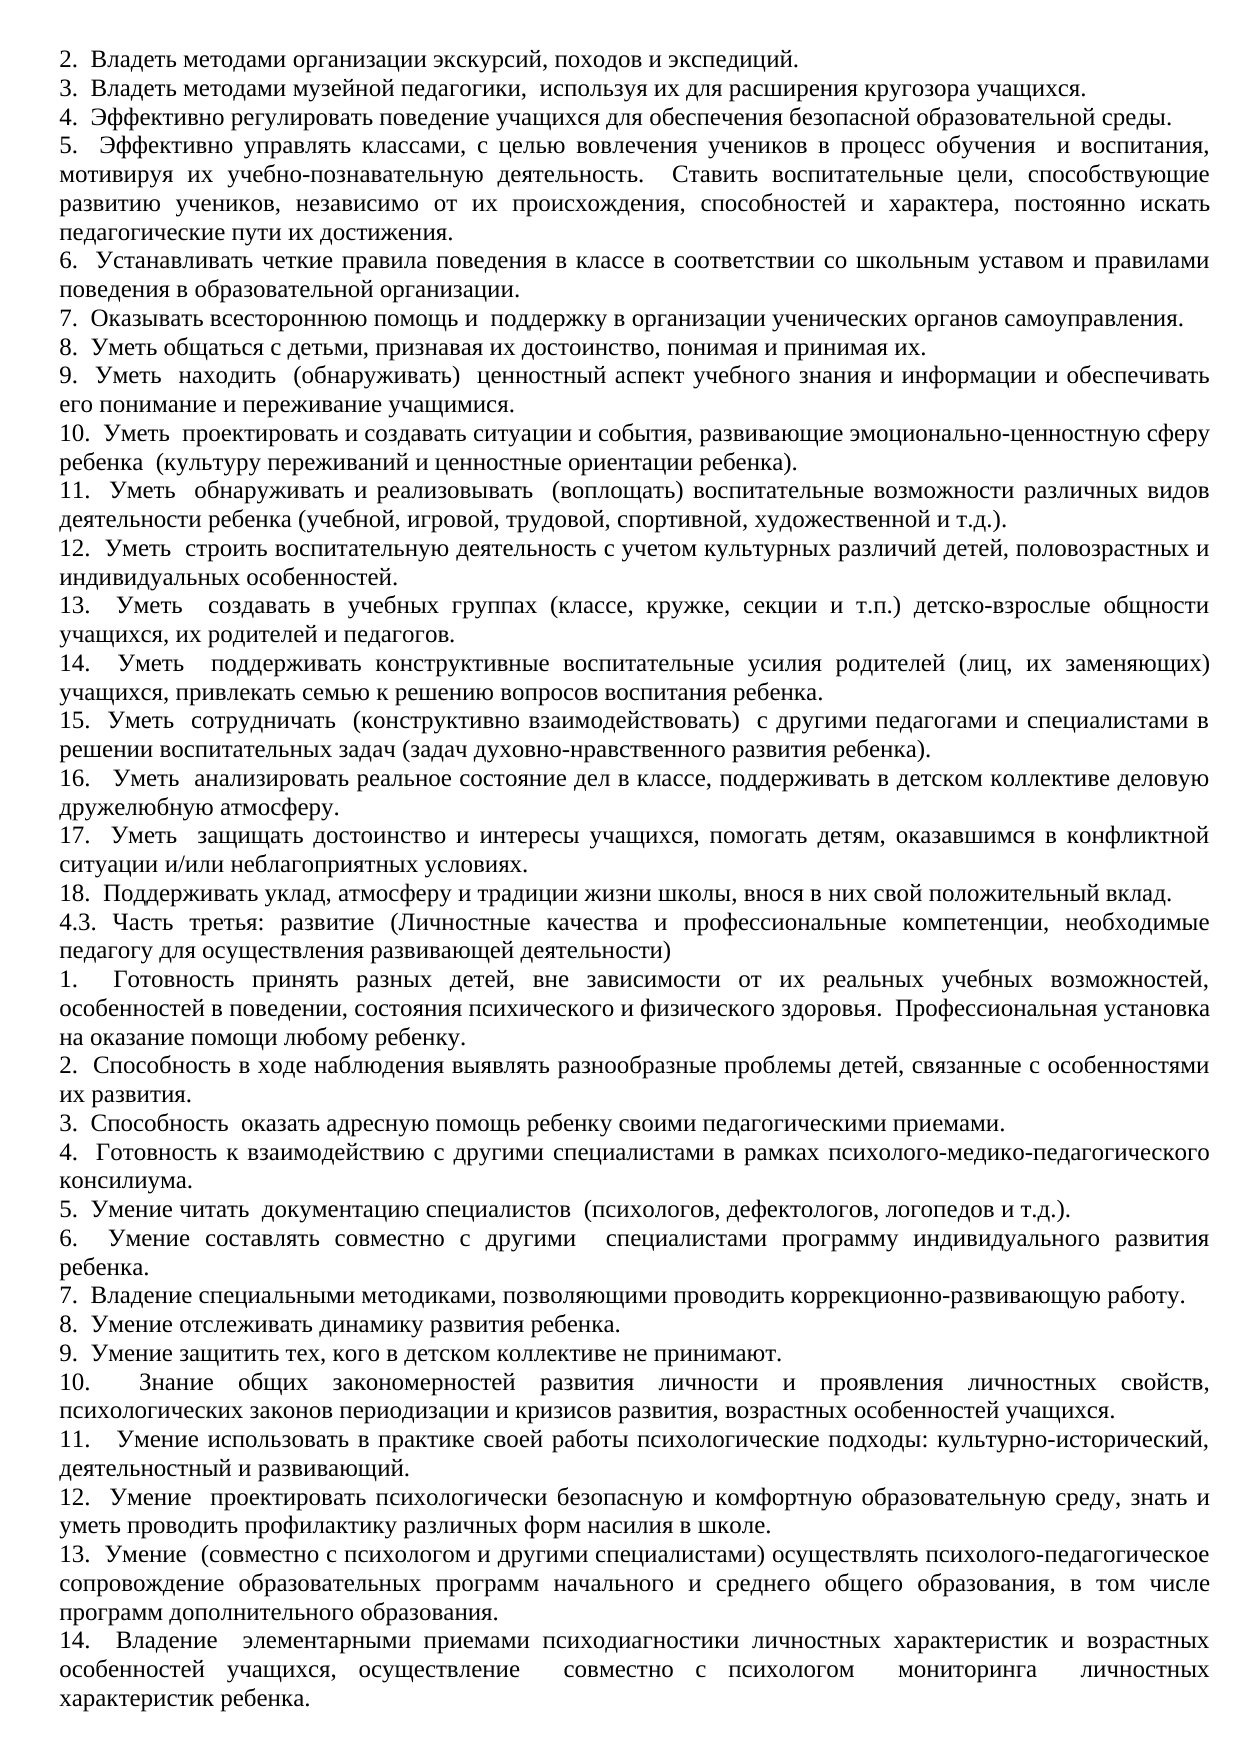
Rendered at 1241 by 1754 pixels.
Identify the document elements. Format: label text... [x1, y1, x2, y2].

text 4. Эффективно регулировать поведение учащихся для обеспечения безопасной образовательной среды. [59, 102, 1211, 131]
text 3. Способность оказать адресную помощь ребенку своими педагогическими приемами. [59, 1108, 1211, 1137]
text 12. Уметь строить воспитательную деятельность с учетом культурных различий детей, половозрастных и индивидуальных особенностей. [59, 533, 1211, 591]
text 6. Умение составлять совместно с другими специалистами программу индивидуального развития ребенка. [59, 1223, 1211, 1281]
text 12. Умение проектировать психологически безопасную и комфортную образовательную среду, знать и уметь проводить профилактику различных форм насилия в школе. [59, 1482, 1211, 1539]
text 13. Уметь создавать в учебных группах (классе, кружке, секции и т.п.) детско-взрослые общности учащихся, их родителей и педагогов. [59, 591, 1211, 648]
text 17. Уметь защищать достоинство и интересы учащихся, помогать детям, оказавшимся в конфликтной ситуации и/или неблагоприятных условиях. [59, 821, 1211, 878]
text 16. Уметь анализировать реальное состояние дел в классе, поддерживать в детском коллективе деловую дружелюбную атмосферу. [59, 763, 1211, 821]
text 7. Владение специальными методиками, позволяющими проводить коррекционно-развивающую работу. [59, 1281, 1211, 1309]
text 18. Поддерживать уклад, атмосферу и традиции жизни школы, внося в них свой положительный вклад. [59, 878, 1211, 907]
text 6. Устанавливать четкие правила поведения в классе в соответствии со школьным уставом и правилами поведения в образовательной организации. [59, 246, 1211, 303]
text 3. Владеть методами музейной педагогики, используя их для расширения кругозора учащихся. [59, 73, 1211, 102]
text 11. Уметь обнаруживать и реализовывать (воплощать) воспитательные возможности различных видов деятельности ребенка (учебной, игровой, трудовой, спортивной, художественной и т.д.). [59, 476, 1211, 533]
text 4. Готовность к взаимодействию с другими специалистами в рамках психолого-медико-педагогического консилиума. [59, 1137, 1211, 1194]
text 5. Умение читать документацию специалистов (психологов, дефектологов, логопедов и т.д.). [59, 1194, 1211, 1223]
text 9. Умение защитить тех, кого в детском коллективе не принимают. [59, 1338, 1211, 1367]
text 1. Готовность принять разных детей, вне зависимости от их реальных учебных возможностей, особенностей в поведении, состояния психического и физического здоровья. Профессиональная установка на оказание помощи любому ребенку. [59, 964, 1211, 1051]
text 10. Знание общих закономерностей развития личности и проявления личностных свойств, психологических законов периодизации и кризисов развития, возрастных особенностей учащихся. [59, 1367, 1211, 1424]
text 7. Оказывать всестороннюю помощь и поддержку в организации ученических органов самоуправления. [59, 303, 1211, 332]
text 10. Уметь проектировать и создавать ситуации и события, развивающие эмоционально-ценностную сферу ребенка (культуру переживаний и ценностные ориентации ребенка). [59, 418, 1211, 476]
text 8. Умение отслеживать динамику развития ребенка. [59, 1309, 1211, 1338]
text 15. Уметь сотрудничать (конструктивно взаимодействовать) с другими педагогами и специалистами в решении воспитательных задач (задач духовно-нравственного развития ребенка). [59, 706, 1211, 763]
text 11. Умение использовать в практике своей работы психологические подходы: культурно-исторический, деятельностный и развивающий. [59, 1424, 1211, 1482]
text 9. Уметь находить (обнаруживать) ценностный аспект учебного знания и информации и обеспечивать его понимание и переживание учащимися. [59, 361, 1211, 418]
text 8. Уметь общаться с детьми, признавая их достоинство, понимая и принимая их. [59, 332, 1211, 361]
text 2. Способность в ходе наблюдения выявлять разнообразные проблемы детей, связанные с особенностями их развития. [59, 1051, 1211, 1108]
text 4.3. Часть третья: развитие (Личностные качества и профессиональные компетенции, необходимые педагогу для осуществления развивающей деятельности) [59, 907, 1211, 964]
text 14. Уметь поддерживать конструктивные воспитательные усилия родителей (лиц, их заменяющих) учащихся, привлекать семью к решению вопросов воспитания ребенка. [59, 648, 1211, 706]
text 2. Владеть методами организации экскурсий, походов и экспедиций. [59, 44, 1211, 73]
text 5. Эффективно управлять классами, с целью вовлечения учеников в процесс обучения и воспитания, мотивируя их учебно-познавательную деятельность. Ставить воспитательные цели, способствующие развитию учеников, независимо от их происхождения, способностей и характера, постоянно искать педагогические пути их достижения. [59, 131, 1211, 246]
text 13. Умение (совместно с психологом и другими специалистами) осуществлять психолого-педагогическое сопровождение образовательных программ начального и среднего общего образования, в том числе программ дополнительного образования. [59, 1539, 1211, 1626]
text 14. Владение элементарными приемами психодиагностики личностных характеристик и возрастных особенностей учащихся, осуществление совместно с психологом мониторинга личностных характеристик ребенка. [59, 1626, 1211, 1712]
